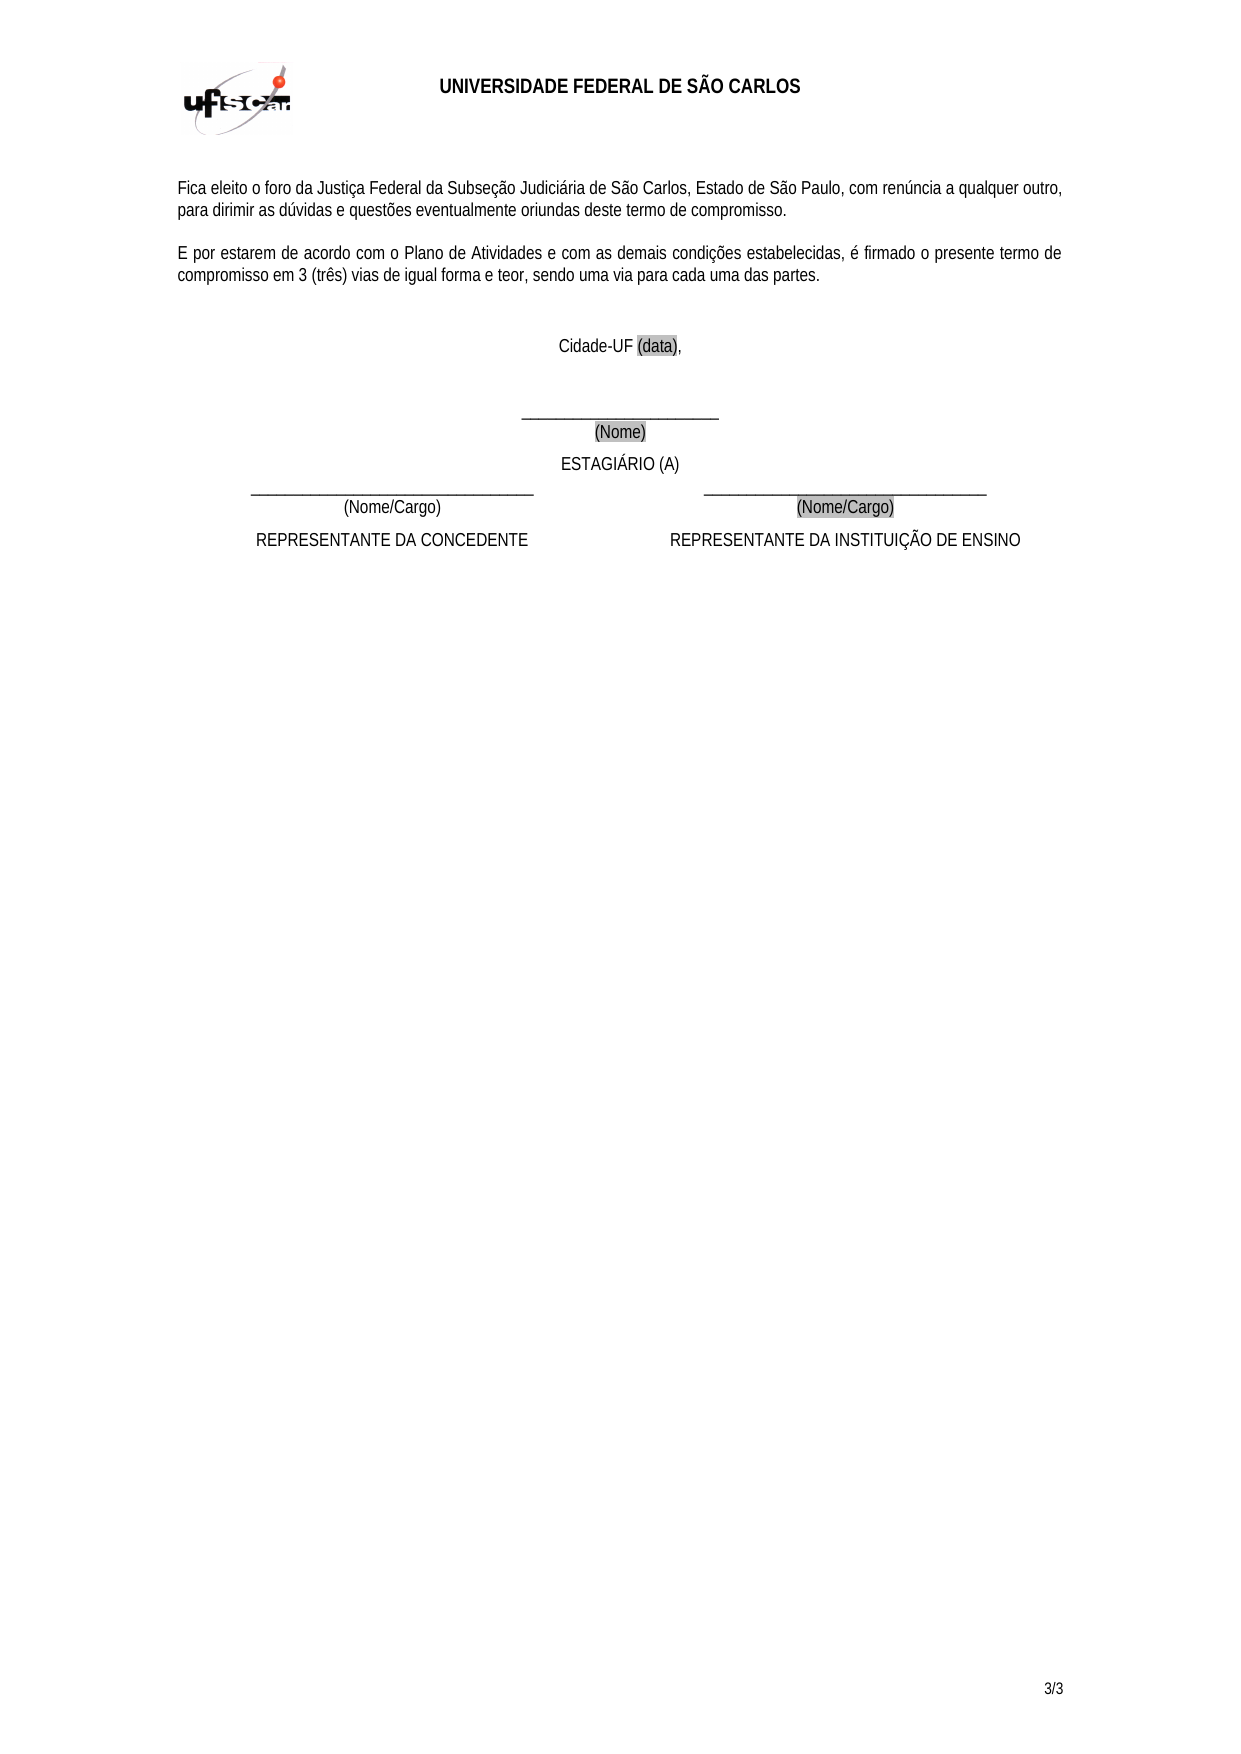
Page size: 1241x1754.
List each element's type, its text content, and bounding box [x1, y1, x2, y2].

table_cell _________________________________ (Nome/Cargo) REPRESENTANTE DA INSTITUIÇÃO DE ENSINO [617, 475, 1073, 550]
text Fica eleito o foro da Justiça Federal da Subseção Judiciária de São Carlos, Estado de São Paulo, com renúncia a qualquer outro, para dirimir as dúvidas e questões eventualmente oriundas deste termo de compromisso. [177, 177, 1063, 220]
table_header _______________________ (Nome) ESTAGIÁRIO (A) [167, 399, 1073, 475]
picture [180, 62, 294, 134]
text E por estarem de acordo com o Plano de Atividades e com as demais condições estabelecidas, é firmado o presente termo de compromisso em 3 (três) vias de igual forma e teor, sendo uma via para cada uma das partes. [177, 242, 1063, 285]
text Cidade-UF , [177, 334, 1063, 356]
table_cell _________________________________ (Nome/Cargo) REPRESENTANTE DA CONCEDENTE [167, 475, 617, 550]
